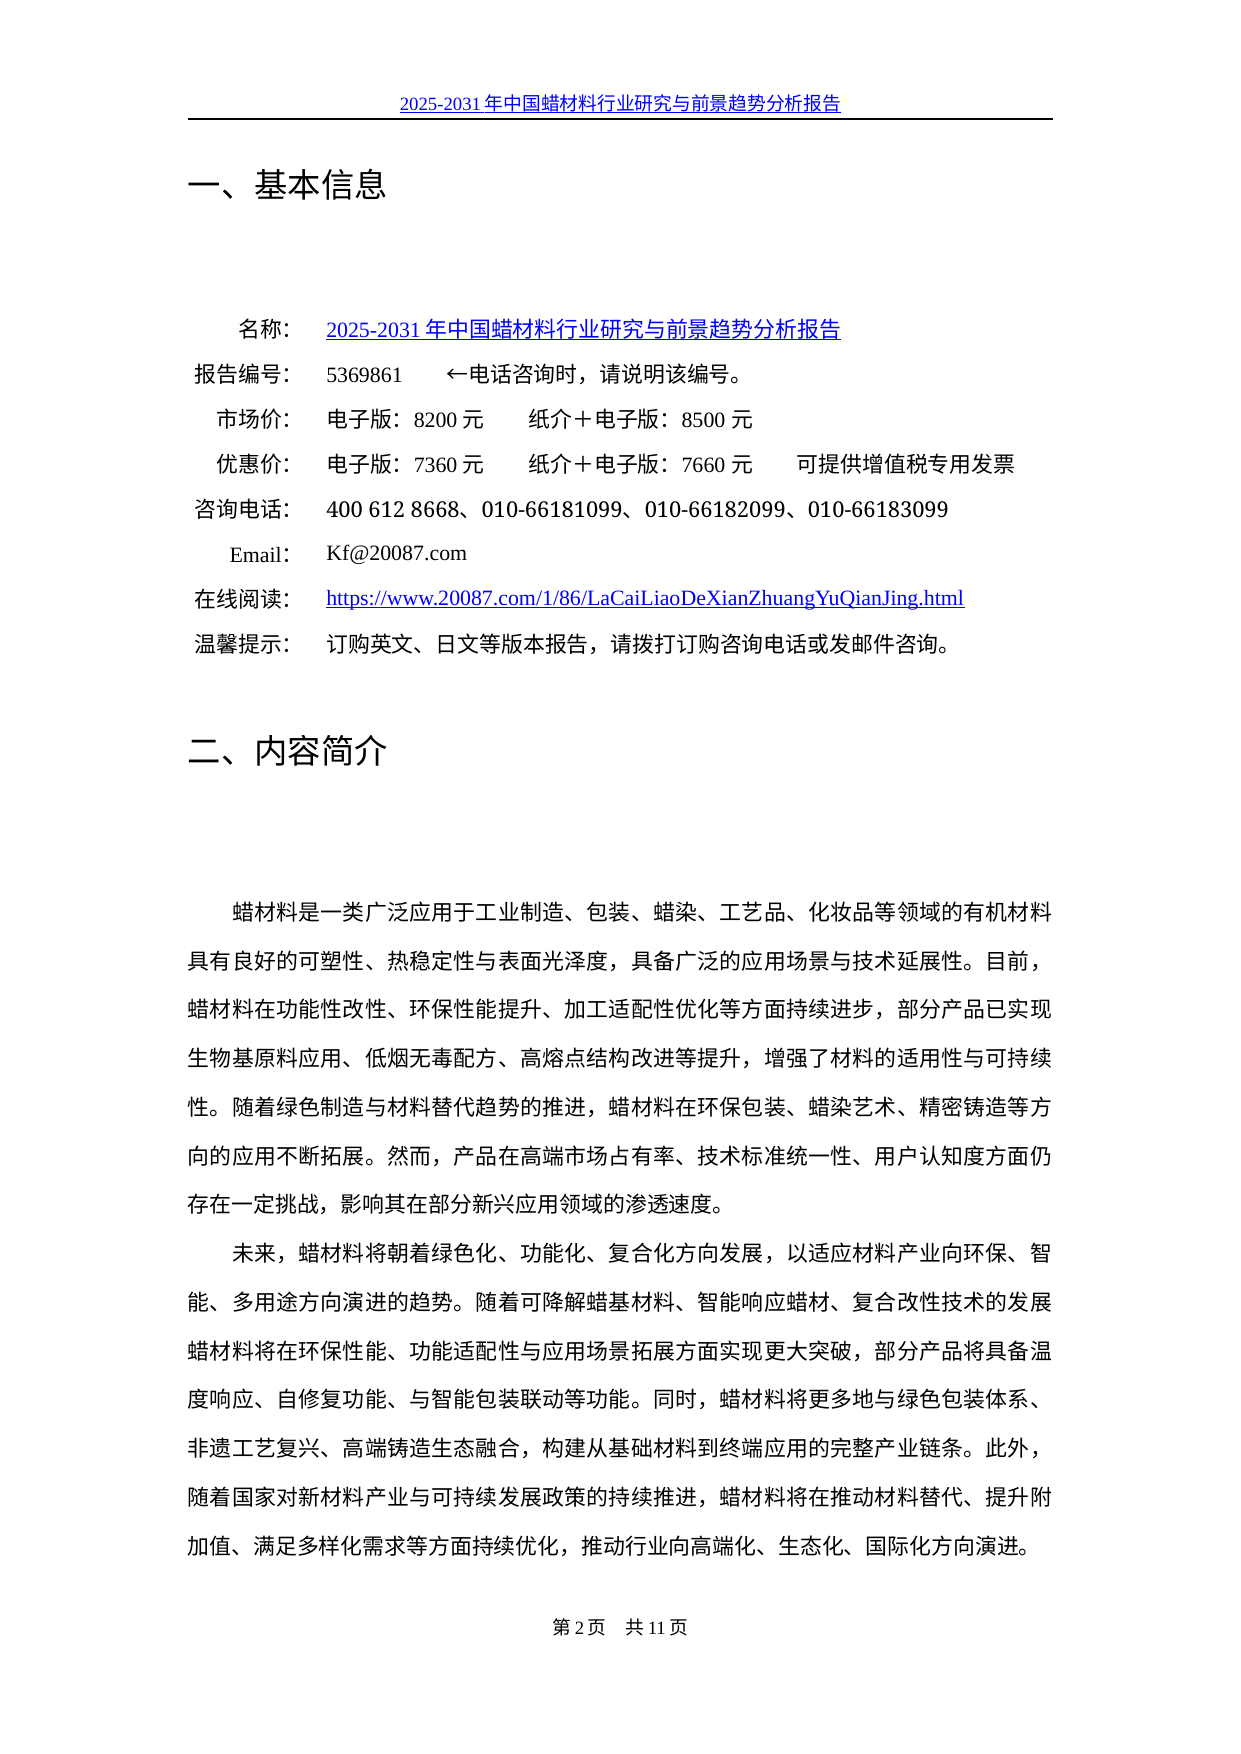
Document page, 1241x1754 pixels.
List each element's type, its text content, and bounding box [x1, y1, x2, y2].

table_cell 咨询电话： [167, 492, 315, 537]
table_cell 电子版：8200 元 纸介＋电子版：8500 元 [315, 402, 1073, 447]
table_cell 优惠价： [167, 447, 315, 492]
title 二、内容简介 [187, 717, 1053, 782]
table_header 名称： [167, 312, 315, 357]
title 一、基本信息 [187, 150, 1053, 215]
table_cell 报告编号： [167, 357, 315, 402]
table_cell [315, 582, 1073, 627]
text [187, 894, 1053, 1561]
table_cell Email： [167, 537, 315, 582]
table_cell 5369861 ←电话咨询时，请说明该编号。 [315, 357, 1073, 402]
table_cell 在线阅读： [167, 582, 315, 627]
table_cell 订购英文、日文等版本报告，请拨打订购咨询电话或发邮件咨询。 [315, 627, 1073, 672]
table_cell 400 612 8668、010-66181099、010-66182099、010-66183099 [315, 492, 1073, 537]
table_cell Kf@20087.com [315, 537, 1073, 582]
table_cell 温馨提示： [167, 627, 315, 672]
table_cell 市场价： [167, 402, 315, 447]
table_cell 电子版：7360 元 纸介＋电子版：7660 元 可提供增值税专用发票 [315, 447, 1073, 492]
table_header 2025-2031年中国蜡材料行业研究与前景趋势分析报告 [315, 312, 1073, 357]
